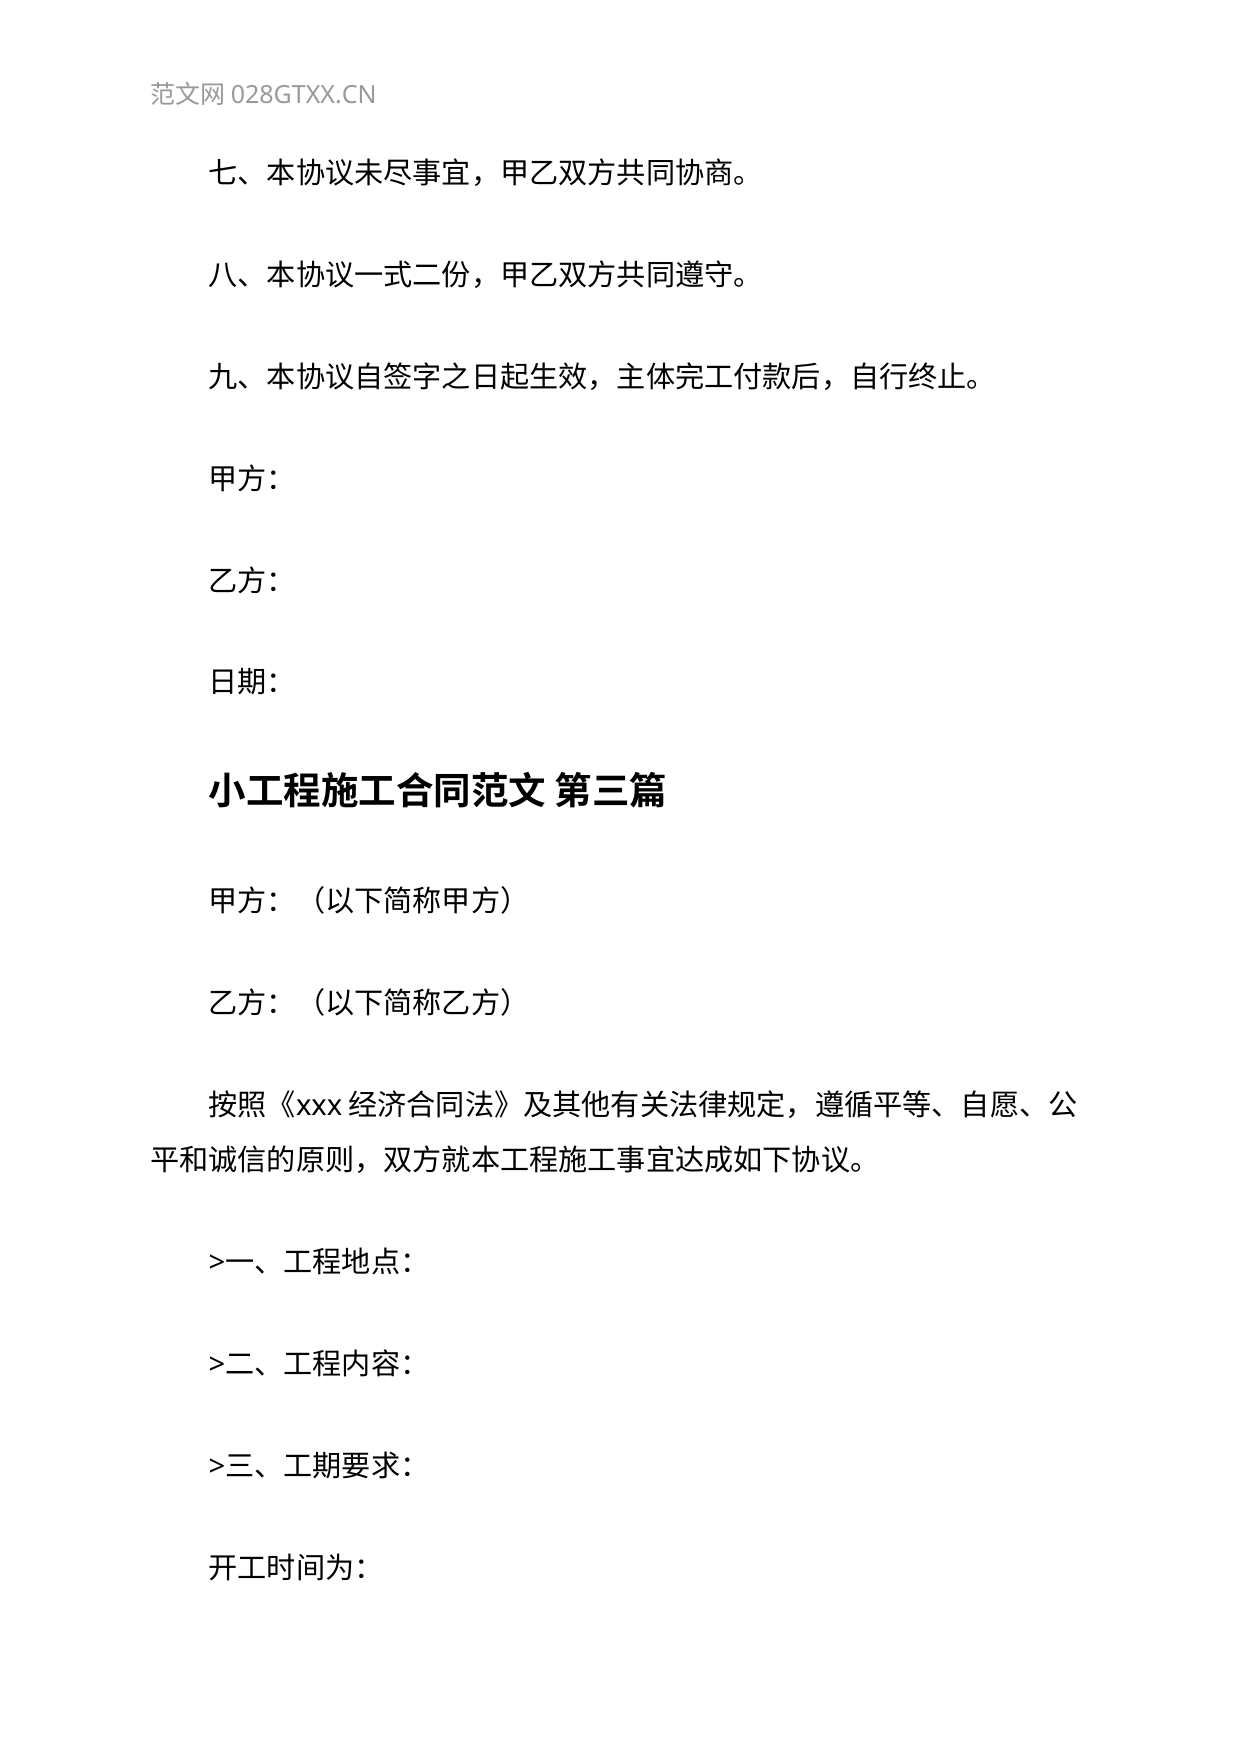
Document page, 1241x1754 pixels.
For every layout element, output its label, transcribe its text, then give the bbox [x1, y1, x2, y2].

text 九、本协议自签字之日起生效，主体完工付款后，自行终止。 [150, 353, 1090, 396]
text 甲方： [150, 455, 1090, 498]
text >一、工程地点： [150, 1238, 1090, 1281]
text 八、本协议一式二份，甲乙双方共同遵守。 [150, 252, 1090, 294]
text >二、工程内容： [150, 1340, 1090, 1383]
text 七、本协议未尽事宜，甲乙双方共同协商。 [150, 150, 1090, 192]
text >三、工期要求： [150, 1442, 1090, 1485]
text 按照《xxx经济合同法》及其他有关法律规定，遵循平等、自愿、公平和诚信的原则，双方就本工程施工事宜达成如下协议。 [150, 1082, 1090, 1179]
text 小工程施工合同范文 第三篇 [150, 761, 1090, 815]
text 甲方：（以下简称甲方） [150, 878, 1090, 920]
text 乙方：（以下简称乙方） [150, 980, 1090, 1022]
text 乙方： [150, 557, 1090, 599]
text 日期： [150, 659, 1090, 701]
text 开工时间为： [150, 1544, 1090, 1587]
